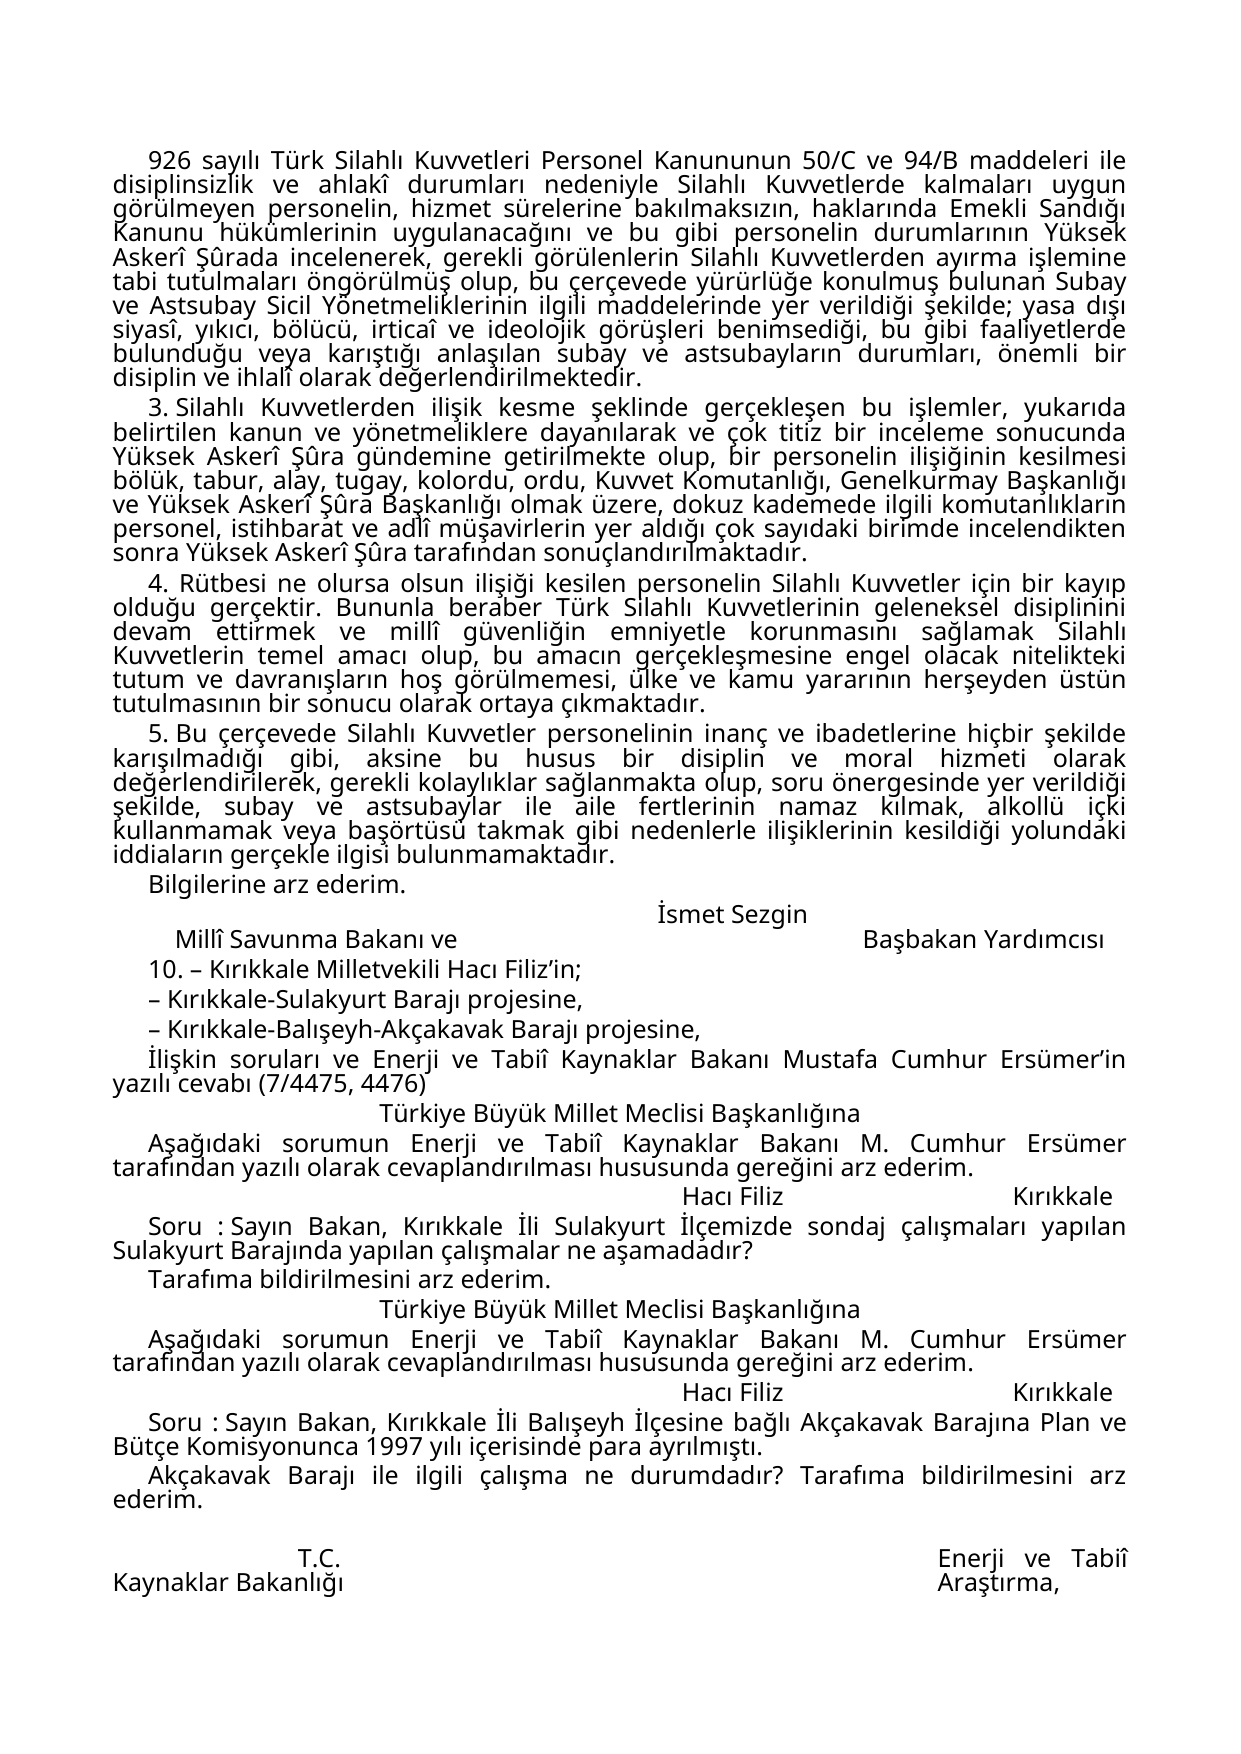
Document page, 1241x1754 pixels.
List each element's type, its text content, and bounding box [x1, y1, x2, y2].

text Hacı Filiz Kırıkkale [112, 1187, 1128, 1210]
text 4. Rütbesi ne olursa olsun ilişiği kesilen personelin Silahlı Kuvvetler için bir kayıp olduğu gerçektir. Bununla beraber Türk Silahlı Kuvvetlerinin geleneksel disiplinini devam ettirmek ve millî güvenliğin emniyetle korunmasını sağlamak Silahlı Kuvvetlerin temel amacı olup, bu amacın gerçekleşmesine engel olacak nitelikteki tutum ve davranışların hoş görülmemesi, ülke ve kamu yararının herşeyden üstün tutulmasının bir sonucu olarak ortaya çıkmaktadır. [112, 573, 1128, 718]
text Türkiye Büyük Millet Meclisi Başkanlığına [112, 1299, 1128, 1323]
text Aşağıdaki sorumun Enerji ve Tabiî Kaynaklar Bakanı M. Cumhur Ersümer tarafından yazılı olarak cevaplandırılması hususunda gereğini arz ederim. [112, 1329, 1128, 1377]
text – Kırıkkale-Sulakyurt Barajı projesine, [112, 989, 1128, 1013]
text İlişkin soruları ve Enerji ve Tabiî Kaynaklar Bakanı Mustafa Cumhur Ersümer’in yazılı cevabı (7/4475, 4476) [112, 1049, 1128, 1098]
text Soru : Sayın Bakan, Kırıkkale İli Balışeyh İlçesine bağlı Akçakavak Barajına Plan ve Bütçe Komisyonunca 1997 yılı içerisinde para ayrılmıştı. [112, 1412, 1128, 1460]
text 5. Bu çerçevede Silahlı Kuvvetler personelinin inanç ve ibadetlerine hiçbir şekilde karışılmadığı gibi, aksine bu husus bir disiplin ve moral hizmeti olarak değerlendirilerek, gerekli kolaylıklar sağlanmakta olup, soru önergesinde yer verildiği şekilde, subay ve astsubaylar ile aile fertlerinin namaz kılmak, alkollü içki kullanmamak veya başörtüsü takmak gibi nedenlerle ilişiklerinin kesildiği yolundaki iddiaların gerçekle ilgisi bulunmamaktadır. [112, 724, 1128, 869]
text Akçakavak Barajı ile ilgili çalışma ne durumdadır? Tarafıma bildirilmesini arz ederim. [112, 1466, 1128, 1513]
text Hacı Filiz Kırıkkale [112, 1383, 1128, 1406]
text Bilgilerine arz ederim. [112, 874, 1128, 899]
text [112, 1549, 1128, 1596]
text Aşağıdaki sorumun Enerji ve Tabiî Kaynaklar Bakanı M. Cumhur Ersümer tarafından yazılı olarak cevaplandırılması hususunda gereğini arz ederim. [112, 1133, 1128, 1181]
text 3. Silahlı Kuvvetlerden ilişik kesme şeklinde gerçekleşen bu işlemler, yukarıda belirtilen kanun ve yönetmeliklere dayanılarak ve çok titiz bir inceleme sonucunda Yüksek Askerî Şûra gündemine getirilmekte olup, bir personelin ilişiğinin kesilmesi bölük, tabur, alay, tugay, kolordu, ordu, Kuvvet Komutanlığı, Genelkurmay Başkanlığı ve Yüksek Askerî Şûra Başkanlığı olmak üzere, dokuz kademede ilgili komutanlıkların personel, istihbarat ve adlî müşavirlerin yer aldığı çok sayıdaki birimde incelendikten sonra Yüksek Askerî Şûra tarafından sonuçlandırılmaktadır. [112, 398, 1128, 567]
text 926 sayılı Türk Silahlı Kuvvetleri Personel Kanununun 50/C ve 94/B maddeleri ile disiplinsizlik ve ahlakî durumları nedeniyle Silahlı Kuvvetlerde kalmaları uygun görülmeyen personelin, hizmet sürelerine bakılmaksızın, haklarında Emekli Sandığı Kanunu hükümlerinin uygulanacağını ve bu gibi personelin durumlarının Yüksek Askerî Şûrada incelenerek, gerekli görülenlerin Silahlı Kuvvetlerden ayırma işlemine tabi tutulmaları öngörülmüş olup, bu çerçevede yürürlüğe konulmuş bulunan Subay ve Astsubay Sicil Yönetmeliklerinin ilgili maddelerinde yer verildiği şekilde; yasa dışı siyasî, yıkıcı, bölücü, irticaî ve ideolojik görüşleri benimsediği, bu gibi faaliyetlerde bulunduğu veya karıştığı anlaşılan subay ve astsubayların durumları, önemli bir disiplin ve ihlalî olarak değerlendirilmektedir. [112, 150, 1128, 392]
text – Kırıkkale-Balışeyh-Akçakavak Barajı projesine, [112, 1019, 1128, 1043]
text Tarafıma bildirilmesini arz ederim. [112, 1270, 1128, 1293]
text İsmet Sezgin Millî Savunma Bakanı ve Başbakan Yardımcısı [112, 905, 1128, 953]
text Türkiye Büyük Millet Meclisi Başkanlığına [112, 1103, 1128, 1127]
text Soru : Sayın Bakan, Kırıkkale İli Sulakyurt İlçemizde sondaj çalışmaları yapılan Sulakyurt Barajında yapılan çalışmalar ne aşamadadır? [112, 1216, 1128, 1264]
text 10. – Kırıkkale Milletvekili Hacı Filiz’in; [112, 959, 1128, 983]
